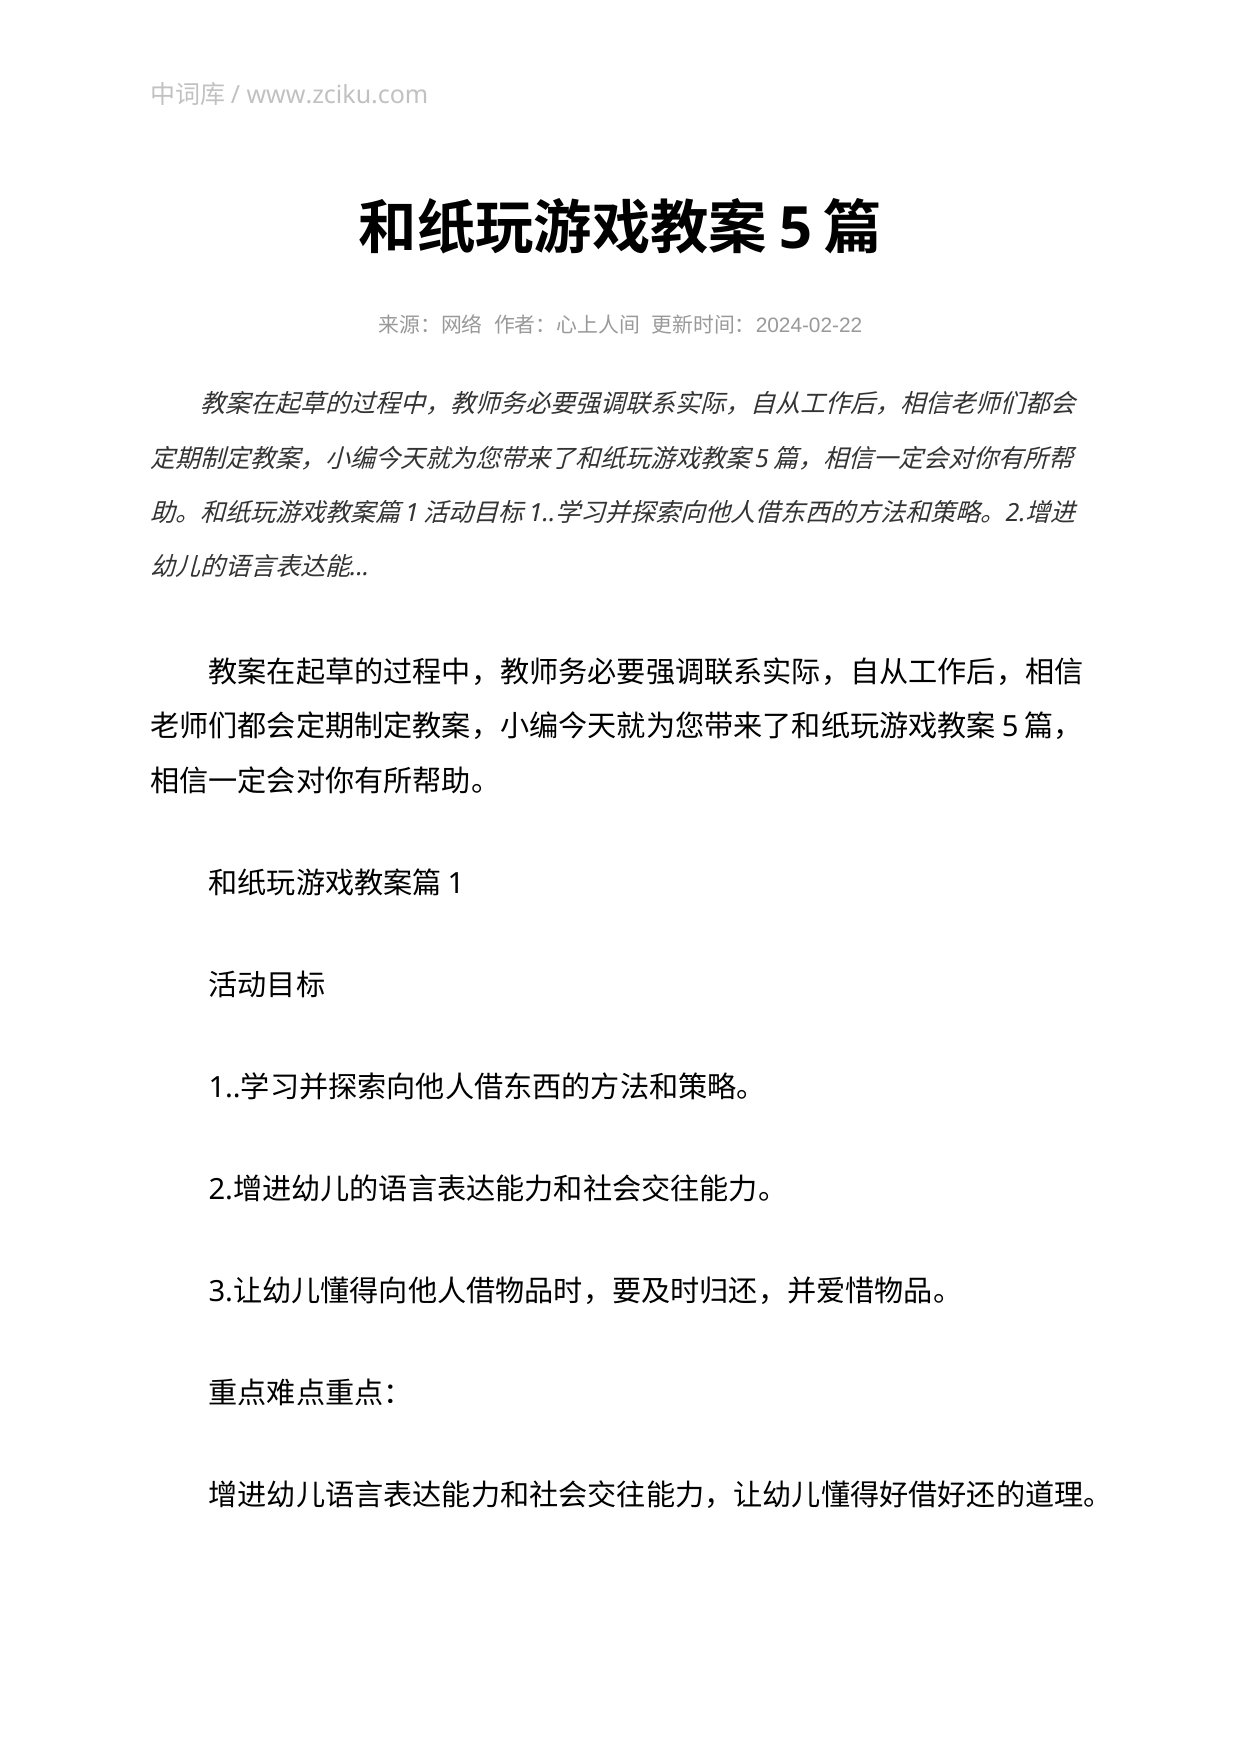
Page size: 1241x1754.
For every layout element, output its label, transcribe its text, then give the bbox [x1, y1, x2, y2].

text 教案在起草的过程中，教师务必要强调联系实际，自从工作后，相信老师们都会定期制定教案，小编今天就为您带来了和纸玩游戏教案5篇，相信一定会对你有所帮助。和纸玩游戏教案篇1活动目标1..学习并探索向他人借东西的方法和策略。2.增进幼儿的语言表达能... [150, 384, 1090, 583]
text 3.让幼儿懂得向他人借物品时，要及时归还，并爱惜物品。 [150, 1267, 1090, 1310]
text 重点难点重点： [150, 1369, 1090, 1412]
text 2.增进幼儿的语言表达能力和社会交往能力。 [150, 1166, 1090, 1208]
text 1..学习并探索向他人借东西的方法和策略。 [150, 1063, 1090, 1106]
text 活动目标 [150, 962, 1090, 1004]
text 增进幼儿语言表达能力和社会交往能力，让幼儿懂得好借好还的道理。 [150, 1471, 1090, 1513]
text 教案在起草的过程中，教师务必要强调联系实际，自从工作后，相信老师们都会定期制定教案，小编今天就为您带来了和纸玩游戏教案5篇，相信一定会对你有所帮助。 [150, 648, 1090, 800]
text 来源：网络 作者：心上人间 更新时间：2024-02-22 [150, 313, 1090, 337]
text 和纸玩游戏教案篇1 [150, 860, 1090, 902]
subtitle 和纸玩游戏教案5篇 [150, 181, 1090, 266]
